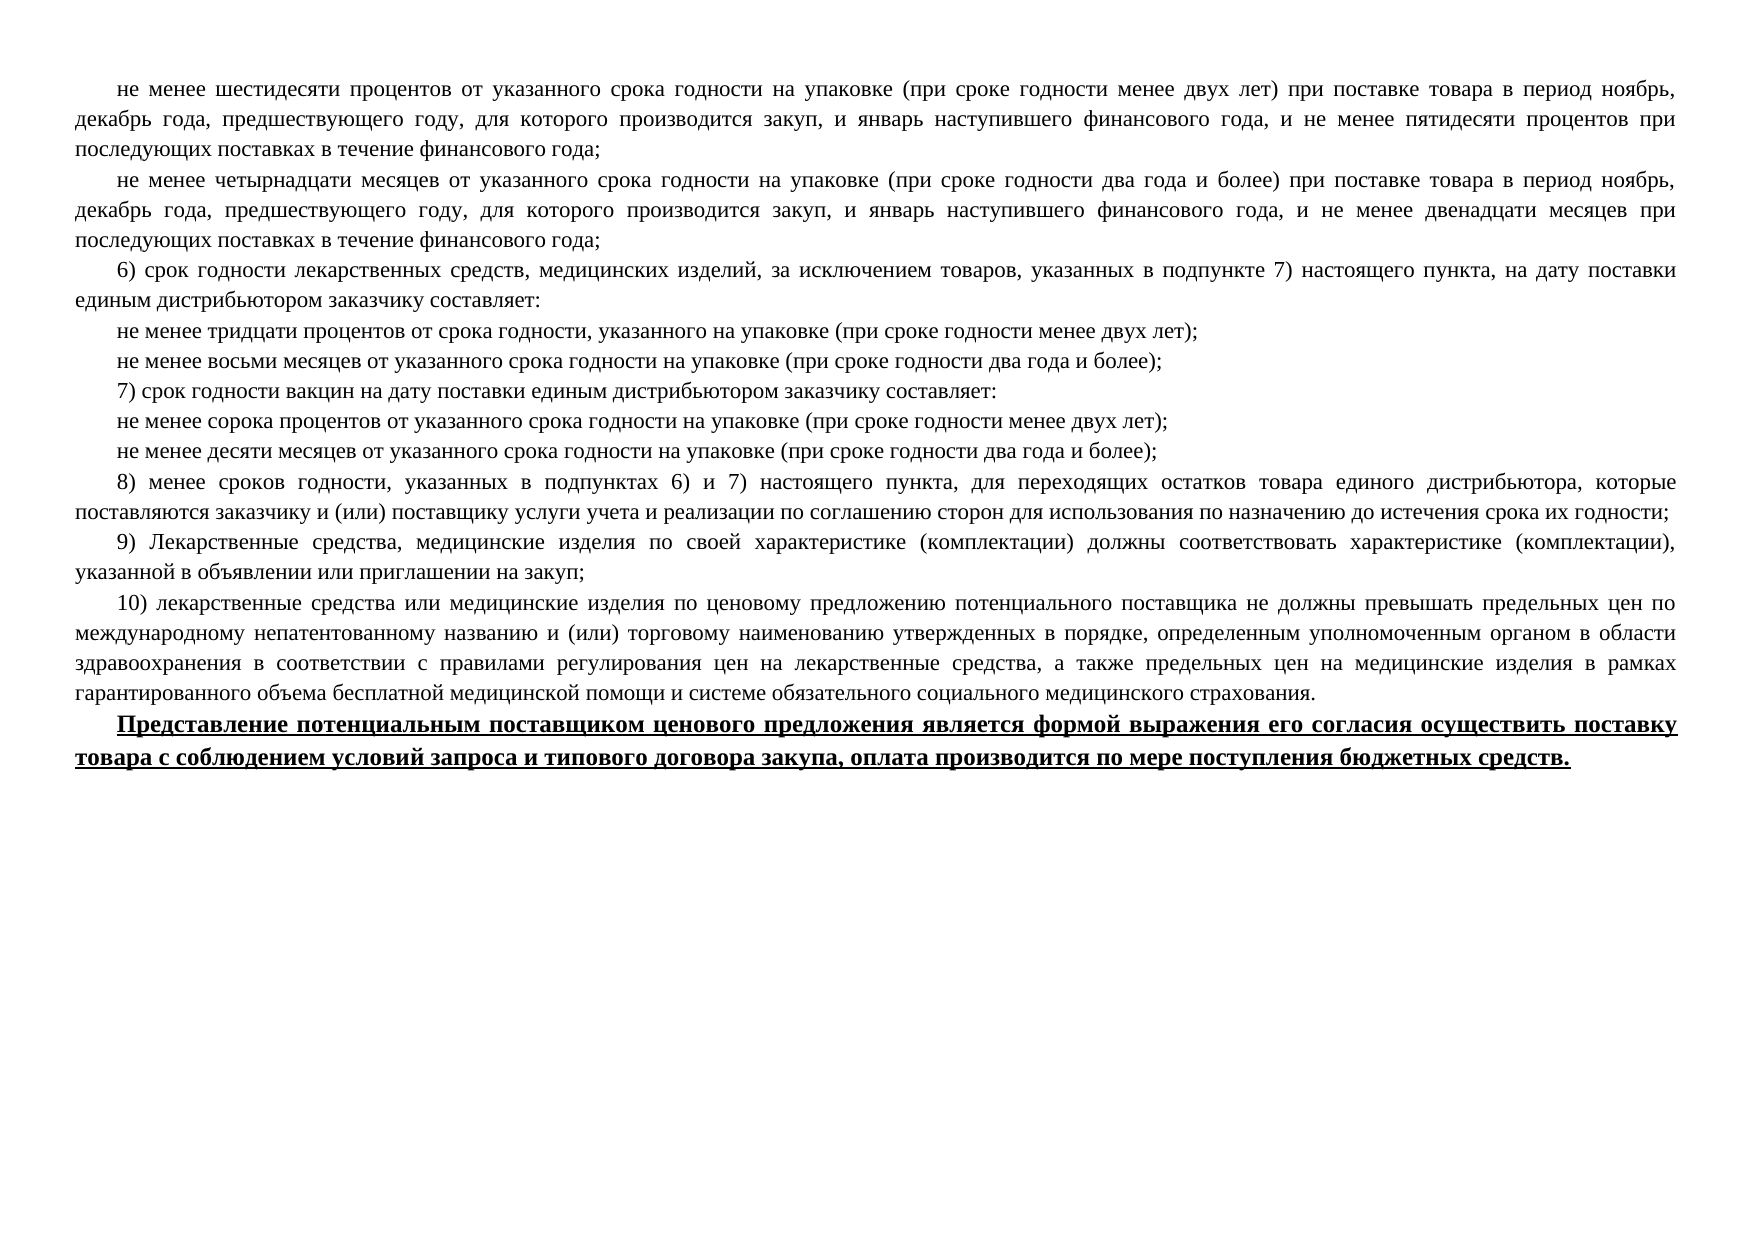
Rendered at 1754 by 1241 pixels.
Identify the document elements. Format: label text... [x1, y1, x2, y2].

text не менее четырнадцати месяцев от указанного срока годности на упаковке (при сроке годности два года и более) при поставке товара в период ноябрь, декабрь года, предшествующего году, для которого производится закуп, и январь наступившего финансового года, и не менее двенадцати месяцев при последующих поставках в течение финансового года; [75, 166, 1679, 252]
text 6) срок годности лекарственных средств, медицинских изделий, за исключением товаров, указанных в подпункте 7) настоящего пункта, на дату поставки единым дистрибьютором заказчику составляет: [75, 256, 1679, 313]
text не менее тридцати процентов от срока годности, указанного на упаковке (при сроке годности менее двух лет); [75, 317, 1679, 343]
text не менее сорока процентов от указанного срока годности на упаковке (при сроке годности менее двух лет); [75, 407, 1679, 434]
text не менее шестидесяти процентов от указанного срока годности на упаковке (при сроке годности менее двух лет) при поставке товара в период ноябрь, декабрь года, предшествующего году, для которого производится закуп, и январь наступившего финансового года, и не менее пятидесяти процентов при последующих поставках в течение финансового года; [75, 75, 1679, 162]
text не менее десяти месяцев от указанного срока годности на упаковке (при сроке годности два года и более); [75, 437, 1679, 464]
text 9) Лекарственные средства, медицинские изделия по своей характеристике (комплектации) должны соответствовать характеристике (комплектации), указанной в объявлении или приглашении на закуп; [75, 528, 1679, 585]
text не менее восьми месяцев от указанного срока годности на упаковке (при сроке годности два года и более); [75, 347, 1679, 373]
text 7) срок годности вакцин на дату поставки единым дистрибьютором заказчику составляет: [75, 377, 1679, 403]
text 8) менее сроков годности, указанных в подпунктах 6) и 7) настоящего пункта, для переходящих остатков товара единого дистрибьютора, которые поставляются заказчику и (или) поставщику услуги учета и реализации по соглашению сторон для использования по назначению до истечения срока их годности; [75, 468, 1679, 524]
text Представление потенциальным поставщиком ценового предложения является формой выражения его согласия осуществить поставку товара с соблюдением условий запроса и типового договора закупа, оплата производится по мере поступления бюджетных средств. [75, 709, 1679, 771]
text 10) лекарственные средства или медицинские изделия по ценовому предложению потенциального поставщика не должны превышать предельных цен по международному непатентованному названию и (или) торговому наименованию утвержденных в порядке, определенным уполномоченным органом в области здравоохранения в соответствии с правилами регулирования цен на лекарственные средства, а также предельных цен на медицинские изделия в рамках гарантированного объема бесплатной медицинской помощи и системе обязательного социального медицинского страхования. [75, 588, 1679, 706]
